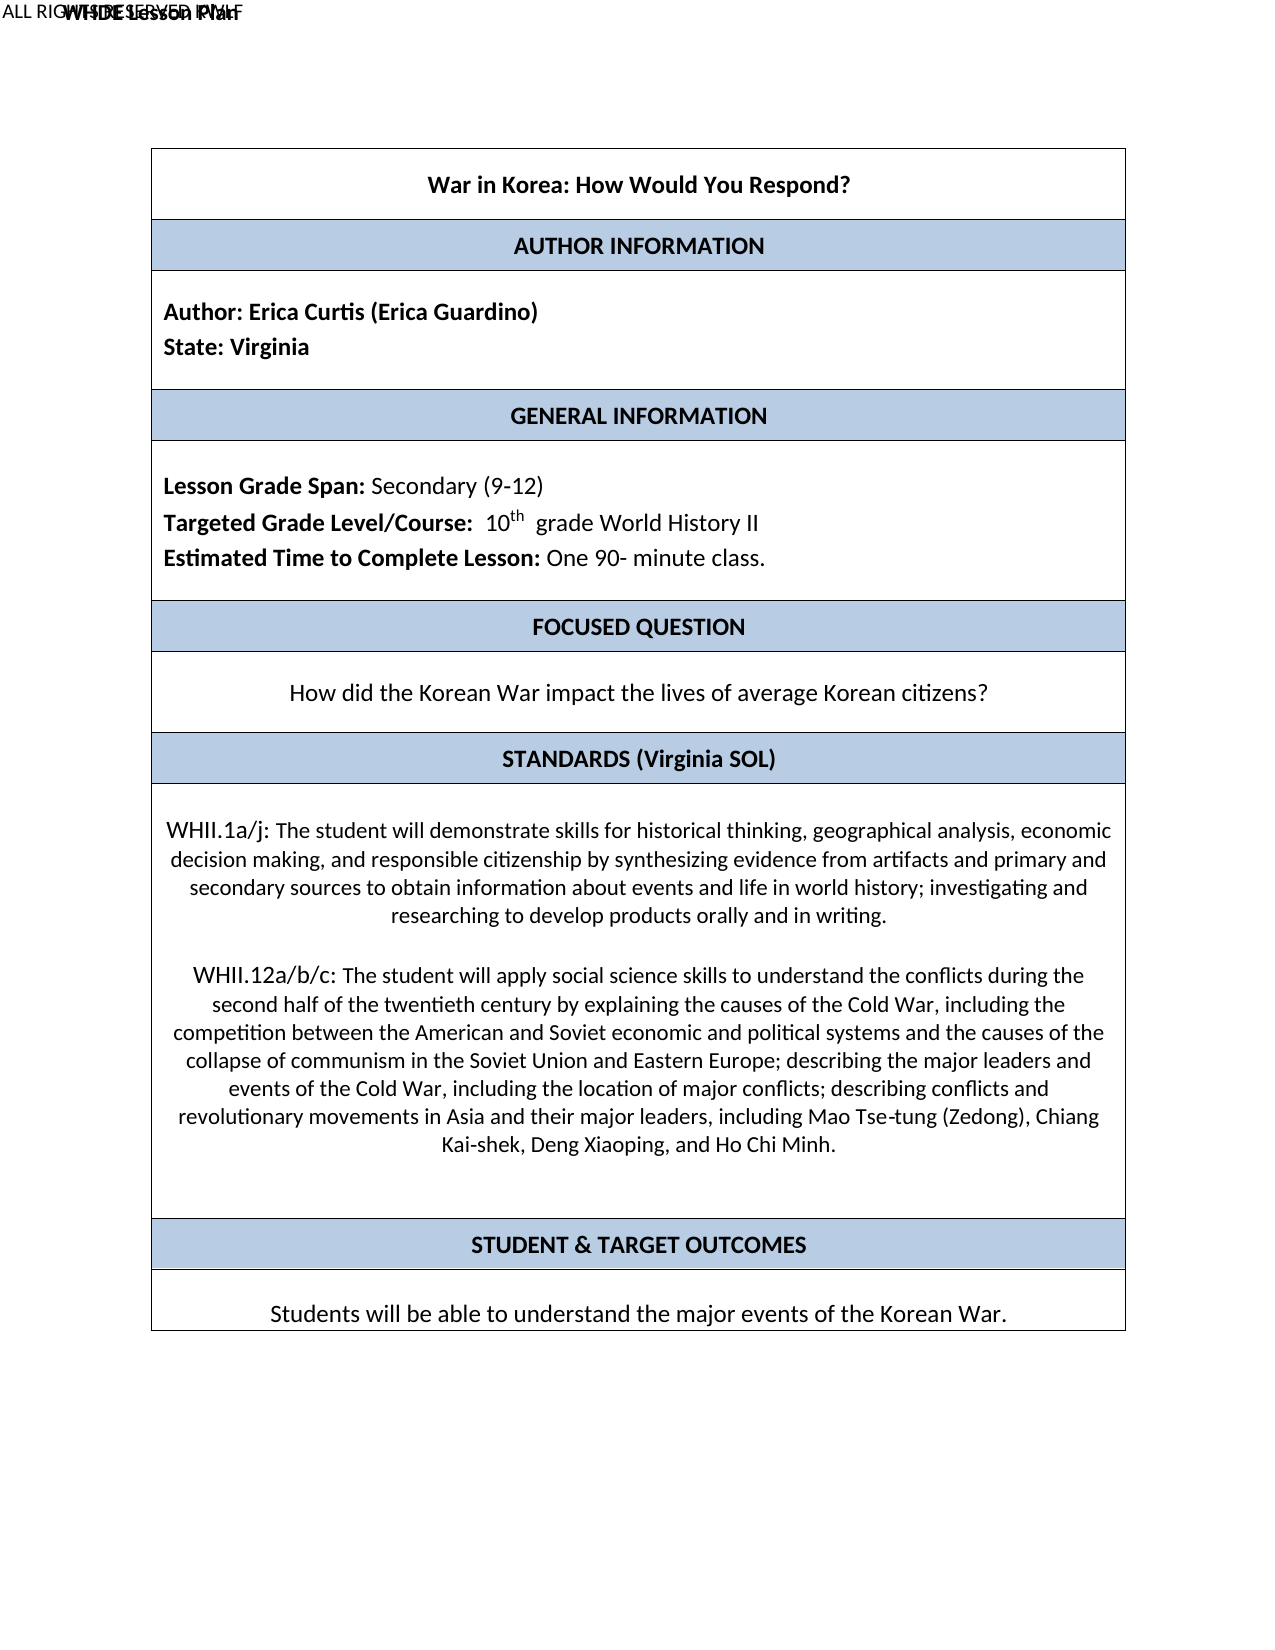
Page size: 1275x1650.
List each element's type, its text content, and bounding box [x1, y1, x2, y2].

table_header War in Korea: How Would You Respond? [152, 149, 1125, 219]
table_cell How did the Korean War impact the lives of average Korean citizens? [152, 652, 1125, 732]
table_cell Lesson Grade Span: Secondary (9‐12) Targeted Grade Level/Course: 10th grade World History II Estimated Time to Complete Lesson: One 90- minute class. [152, 441, 1125, 600]
table_cell AUTHOR INFORMATION [152, 220, 1125, 270]
table_cell Author: Erica Curtis (Erica Guardino) State: Virginia [152, 271, 1125, 389]
table_cell STUDENT & TARGET OUTCOMES [152, 1219, 1125, 1268]
table_cell Students will be able to understand the major events of the Korean War. [152, 1270, 1125, 1329]
table_cell WHII.1a/j: The student will demonstrate skills for historical thinking, geographical analysis, economic decision making, and responsible citizenship by synthesizing evidence from artifacts and primary and secondary sources to obtain information about events and life in world history; investigating and researching to develop products orally and in writing. WHII.12a/b/c: The student will apply social science skills to understand the conflicts during the second half of the twentieth century by explaining the causes of the Cold War, including the competition between the American and Soviet economic and political systems and the causes of the collapse of communism in the Soviet Union and Eastern Europe; describing the major leaders and events of the Cold War, including the location of major conflicts; describing conflicts and revolutionary movements in Asia and their major leaders, including Mao Tse‐tung (Zedong), Chiang Kai‐shek, Deng Xiaoping, and Ho Chi Minh. [152, 784, 1125, 1218]
table_cell GENERAL INFORMATION [152, 390, 1125, 440]
table_cell FOCUSED QUESTION [152, 601, 1125, 651]
table_cell STANDARDS (Virginia SOL) [152, 733, 1125, 783]
